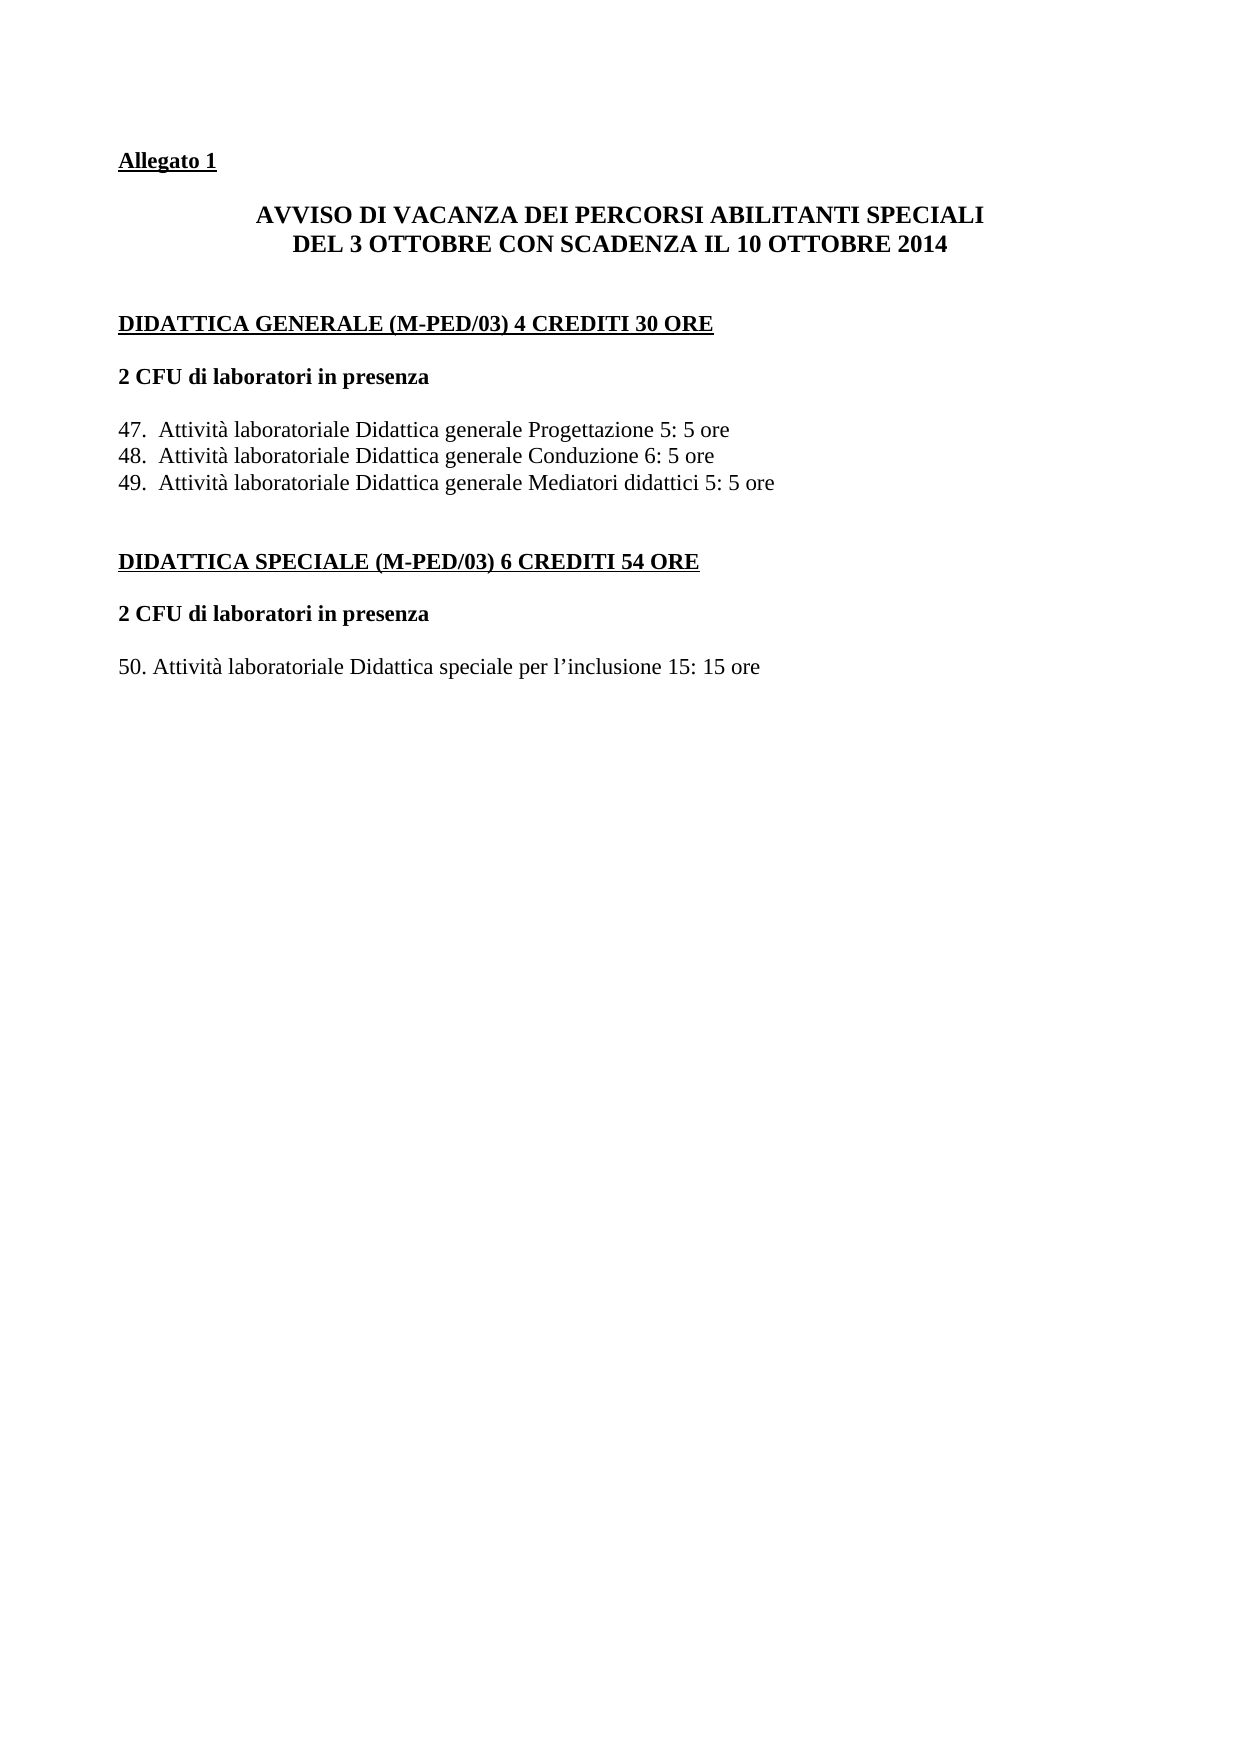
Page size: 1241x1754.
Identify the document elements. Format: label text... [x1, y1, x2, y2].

text DIDATTICA GENERALE (M-PED/03) 4 CREDITI 30 ORE [118, 311, 1122, 337]
text 48. Attività laboratoriale Didattica generale Conduzione 6: 5 ore [118, 442, 1122, 469]
text 2 CFU di laboratori in presenza [118, 600, 1122, 627]
text 47. Attività laboratoriale Didattica generale Progettazione 5: 5 ore [118, 416, 1122, 442]
text DIDATTICA SPECIALE (M-PED/03) 6 CREDITI 54 ORE [118, 548, 1122, 574]
text 49. Attività laboratoriale Didattica generale Mediatori didattici 5: 5 ore [118, 469, 1122, 495]
text 50. Attività laboratoriale Didattica speciale per l’inclusione 15: 15 ore [118, 653, 1122, 679]
text Allegato 1 [118, 148, 1122, 174]
text 2 CFU di laboratori in presenza [118, 363, 1122, 389]
text AVVISO DI VACANZA DEI PERCORSI ABILITANTI SPECIALI [118, 200, 1122, 229]
text DEL 3 OTTOBRE CON SCADENZA IL 10 OTTOBRE 2014 [118, 229, 1122, 258]
